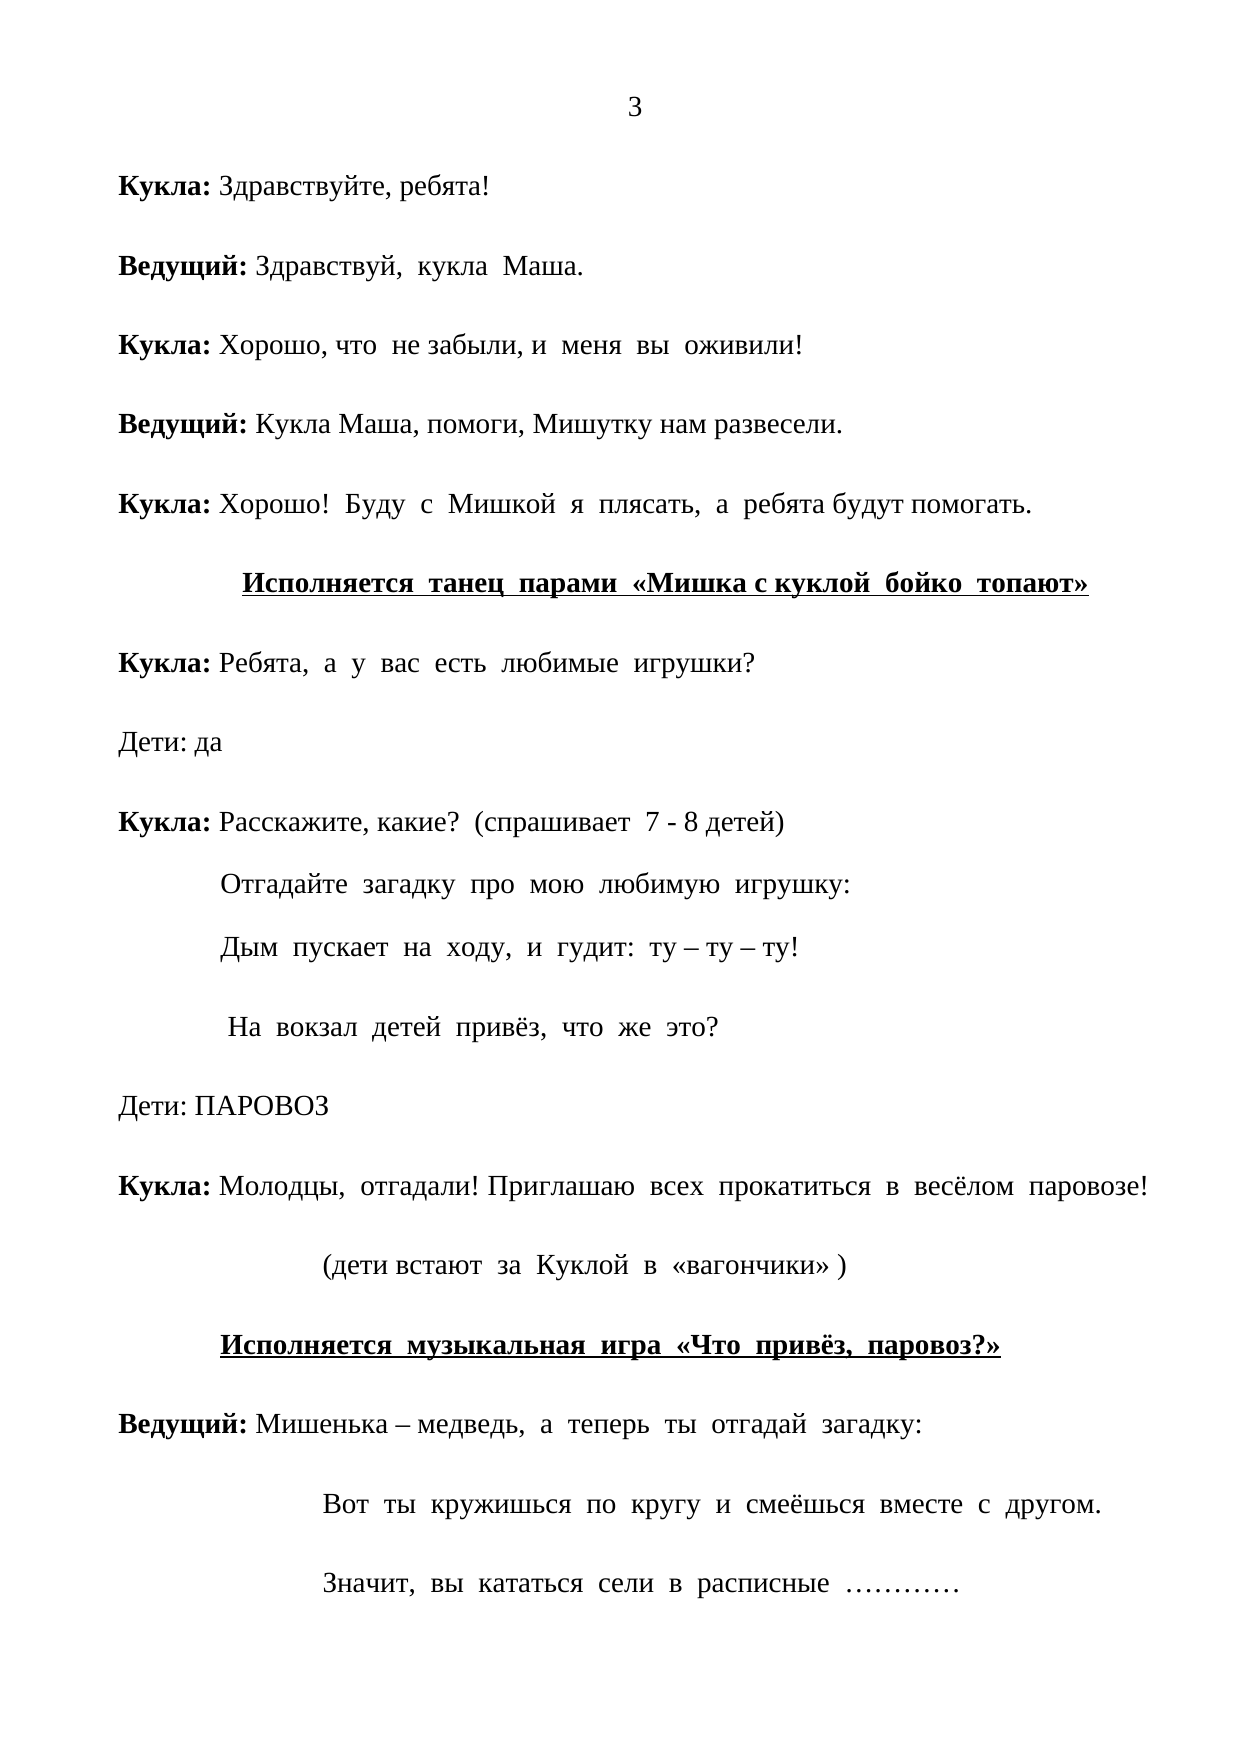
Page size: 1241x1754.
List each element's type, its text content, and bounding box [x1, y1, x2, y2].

text Кукла: Хорошо, что не забыли, и меня вы оживили! [118, 327, 1152, 361]
text Кукла: Ребята, а у вас есть любимые игрушки? [118, 645, 1152, 678]
text Ведущий: Здравствуй, кукла Маша. [118, 248, 1152, 281]
text Дети: да [118, 724, 1152, 758]
text Кукла: Здравствуйте, ребята! [118, 168, 1152, 202]
text На вокзал детей привёз, что же это? [118, 1009, 1152, 1042]
text Ведущий: Кукла Маша, помоги, Мишутку нам развесели. [118, 407, 1152, 440]
text Кукла: Хорошо! Буду с Мишкой я плясать, а ребята будут помогать. [118, 486, 1152, 519]
text Отгадайте загадку про мою любимую игрушку: [118, 867, 1152, 900]
text Значит, вы кататься сели в расписные ………… [118, 1565, 1152, 1599]
text Кукла: Расскажите, какие? (спрашивает 7 - 8 детей) [118, 804, 1152, 837]
text (дети встают за Куклой в «вагончики» ) [118, 1247, 1152, 1281]
text Вот ты кружишься по кругу и смеёшься вместе с другом. [118, 1486, 1152, 1519]
text Исполняется танец парами «Мишка с куклой бойко топают» [118, 566, 1152, 599]
text Исполняется музыкальная игра «Что привёз, паровоз?» [118, 1327, 1152, 1360]
text Кукла: Молодцы, отгадали! Приглашаю всех прокатиться в весёлом паровозе! [118, 1168, 1152, 1201]
text Дым пускает на ходу, и гудит: ту – ту – ту! [118, 929, 1152, 963]
text Ведущий: Мишенька – медведь, а теперь ты отгадай загадку: [118, 1406, 1152, 1440]
text Дети: ПАРОВОЗ [118, 1088, 1152, 1122]
text 3 [118, 89, 1152, 122]
